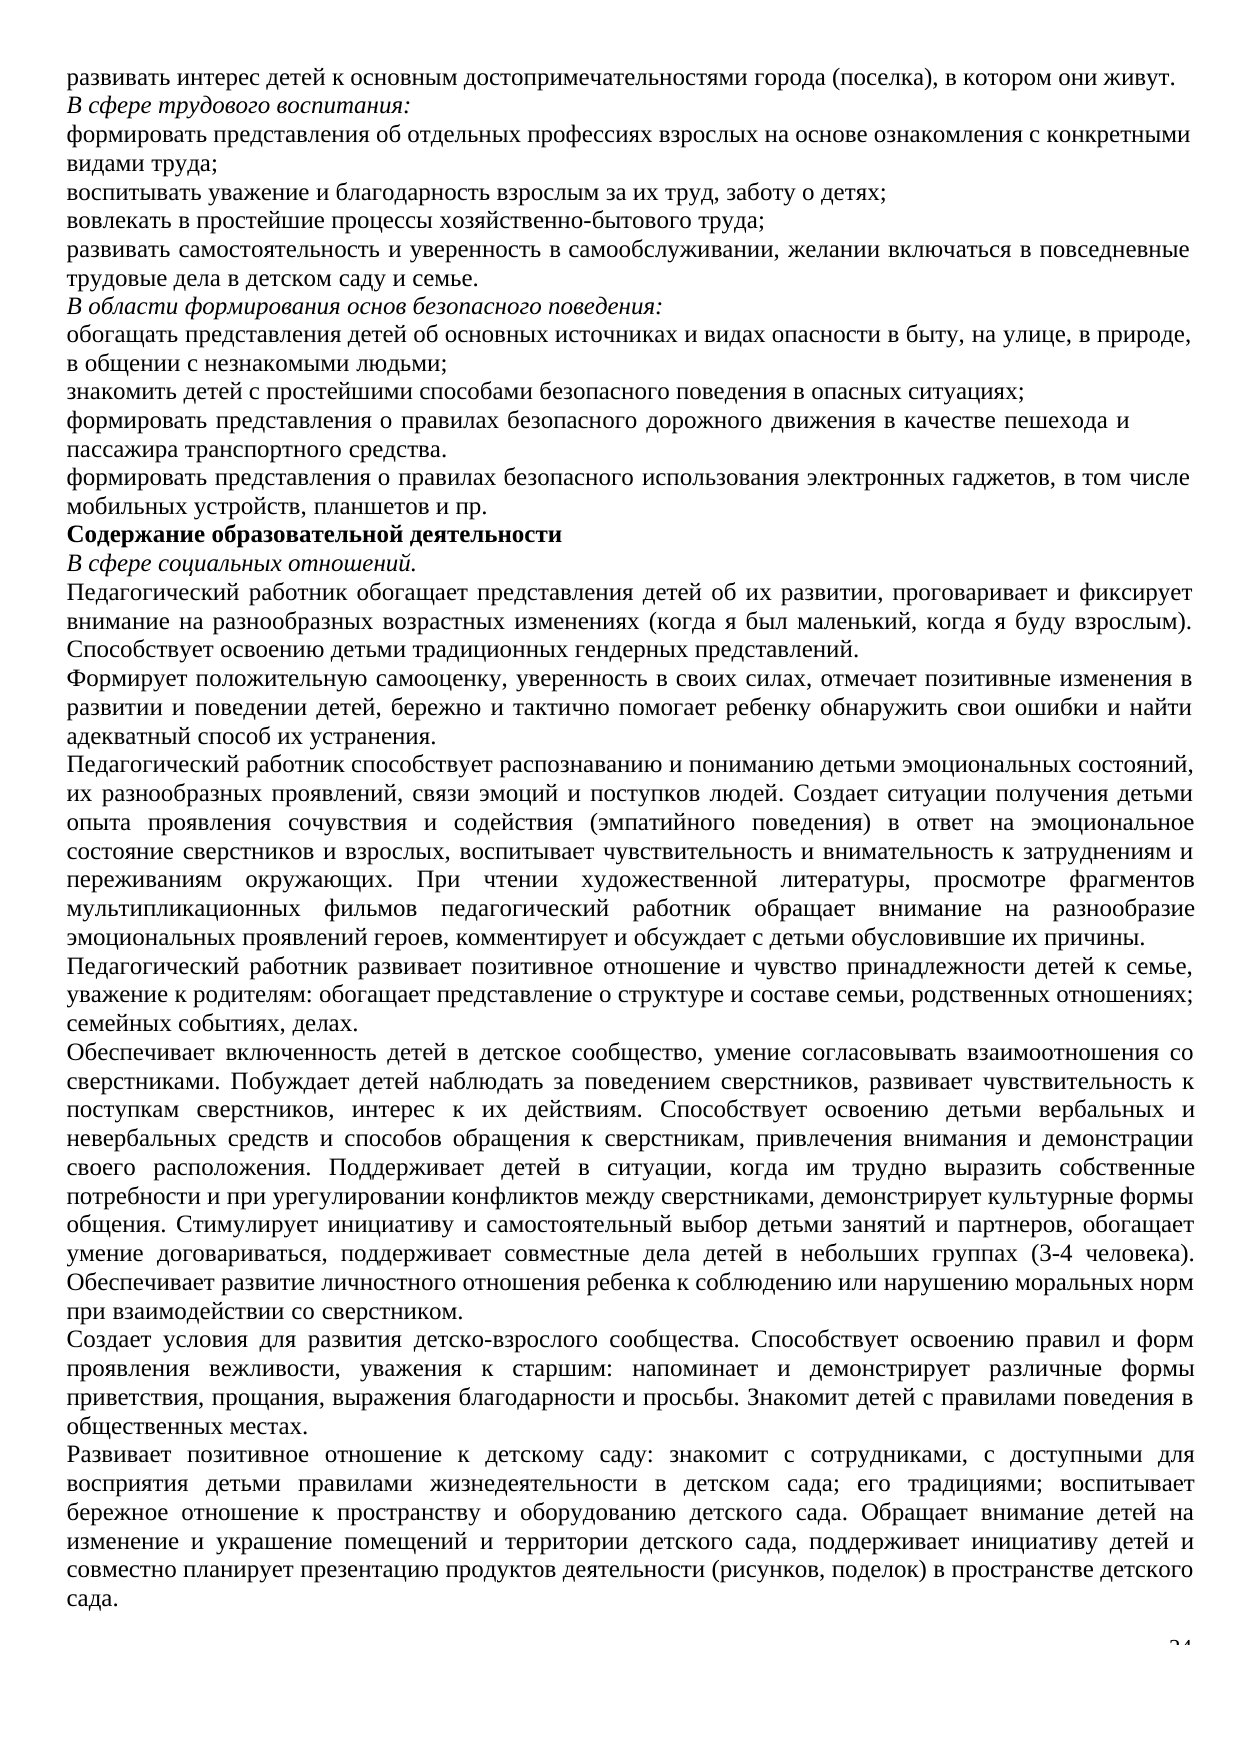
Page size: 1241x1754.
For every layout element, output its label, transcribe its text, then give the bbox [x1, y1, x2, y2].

text В сфере социальных отношений. [66, 548, 1215, 577]
text Формирует положительную самооценку, уверенность в своих силах, отмечает позитивные изменения в развитии и поведении детей, бережно и тактично помогает ребенку обнаружить свои ошибки и найти адекватный способ их устранения. [66, 663, 1194, 749]
text формировать представления об отдельных профессиях взрослых на основе ознакомления с конкретными видами труда; [66, 119, 1215, 177]
text В области формирования основ безопасного поведения: [66, 292, 1215, 320]
text воспитывать уважение и благодарность взрослым за их труд, заботу о детях; вовлекать в простейшие процессы хозяйственно-бытового труда; [66, 177, 942, 234]
text Педагогический работник развивает позитивное отношение и чувство принадлежности детей к семье, уважение к родителям: обогащает представление о структуре и составе семьи, родственных отношениях; семейных событиях, делах. [66, 951, 1194, 1037]
text формировать представления о правилах безопасного использования электронных гаджетов, в том числе мобильных устройств, планшетов и пр. [66, 462, 1215, 520]
text знакомить детей с простейшими способами безопасного поведения в опасных ситуациях; [66, 376, 1215, 405]
text Создает условия для развития детско-взрослого сообщества. Способствует освоению правил и форм проявления вежливости, уважения к старшим: напоминает и демонстрирует различные формы приветствия, прощания, выражения благодарности и просьбы. Знакомит детей с правилами поведения в общественных местах. [66, 1324, 1195, 1439]
text Развивает позитивное отношение к детскому саду: знакомит с сотрудниками, с доступными для восприятия детьми правилами жизнедеятельности в детском сада; его традициями; воспитывает бережное отношение к пространству и оборудованию детского сада. Обращает внимание детей на изменение и украшение помещений и территории детского сада, поддерживает инициативу детей и совместно планирует презентацию продуктов деятельности (рисунков, поделок) в пространстве детского сада. [66, 1439, 1195, 1612]
text Педагогический работник обогащает представления детей об их развитии, проговаривает и фиксирует внимание на разнообразных возрастных изменениях (когда я был маленький, когда я буду взрослым). Способствует освоению детьми традиционных гендерных представлений. [66, 577, 1194, 663]
subtitle Содержание образовательной деятельности [66, 520, 1215, 548]
text обогащать представления детей об основных источниках и видах опасности в быту, на улице, в природе, в общении с незнакомыми людьми; [66, 320, 1196, 376]
text развивать интерес детей к основным достопримечательностями города (поселка), в котором они живут. [66, 62, 1215, 91]
text Обеспечивает включенность детей в детское сообщество, умение согласовывать взаимоотношения со сверстниками. Побуждает детей наблюдать за поведением сверстников, развивает чувствительность к поступкам сверстников, интерес к их действиям. Способствует освоению детьми вербальных и невербальных средств и способов обращения к сверстникам, привлечения внимания и демонстрации своего расположения. Поддерживает детей в ситуации, когда им трудно выразить собственные потребности и при урегулировании конфликтов между сверстниками, демонстрирует культурные формы общения. Стимулирует инициативу и самостоятельный выбор детьми занятий и партнеров, обогащает умение договариваться, поддерживает совместные дела детей в небольших группах (3-4 человека). Обеспечивает развитие личностного отношения ребенка к соблюдению или нарушению моральных норм при взаимодействии со сверстником. [66, 1037, 1195, 1324]
text формировать представления о правилах безопасного дорожного движения в качестве пешехода и пассажира транспортного средства. [66, 405, 1215, 462]
text Педагогический работник способствует распознаванию и пониманию детьми эмоциональных состояний, их разнообразных проявлений, связи эмоций и поступков людей. Создает ситуации получения детьми опыта проявления сочувствия и содействия (эмпатийного поведения) в ответ на эмоциональное состояние сверстников и взрослых, воспитывает чувствительность и внимательность к затруднениям и переживаниям окружающих. При чтении художественной литературы, просмотре фрагментов мультипликационных фильмов педагогический работник обращает внимание на разнообразие эмоциональных проявлений героев, комментирует и обсуждает с детьми обусловившие их причины. [66, 749, 1195, 951]
text развивать самостоятельность и уверенность в самообслуживании, желании включаться в повседневные трудовые дела в детском саду и семье. [66, 234, 1215, 292]
text В сфере трудового воспитания: [66, 91, 1215, 119]
